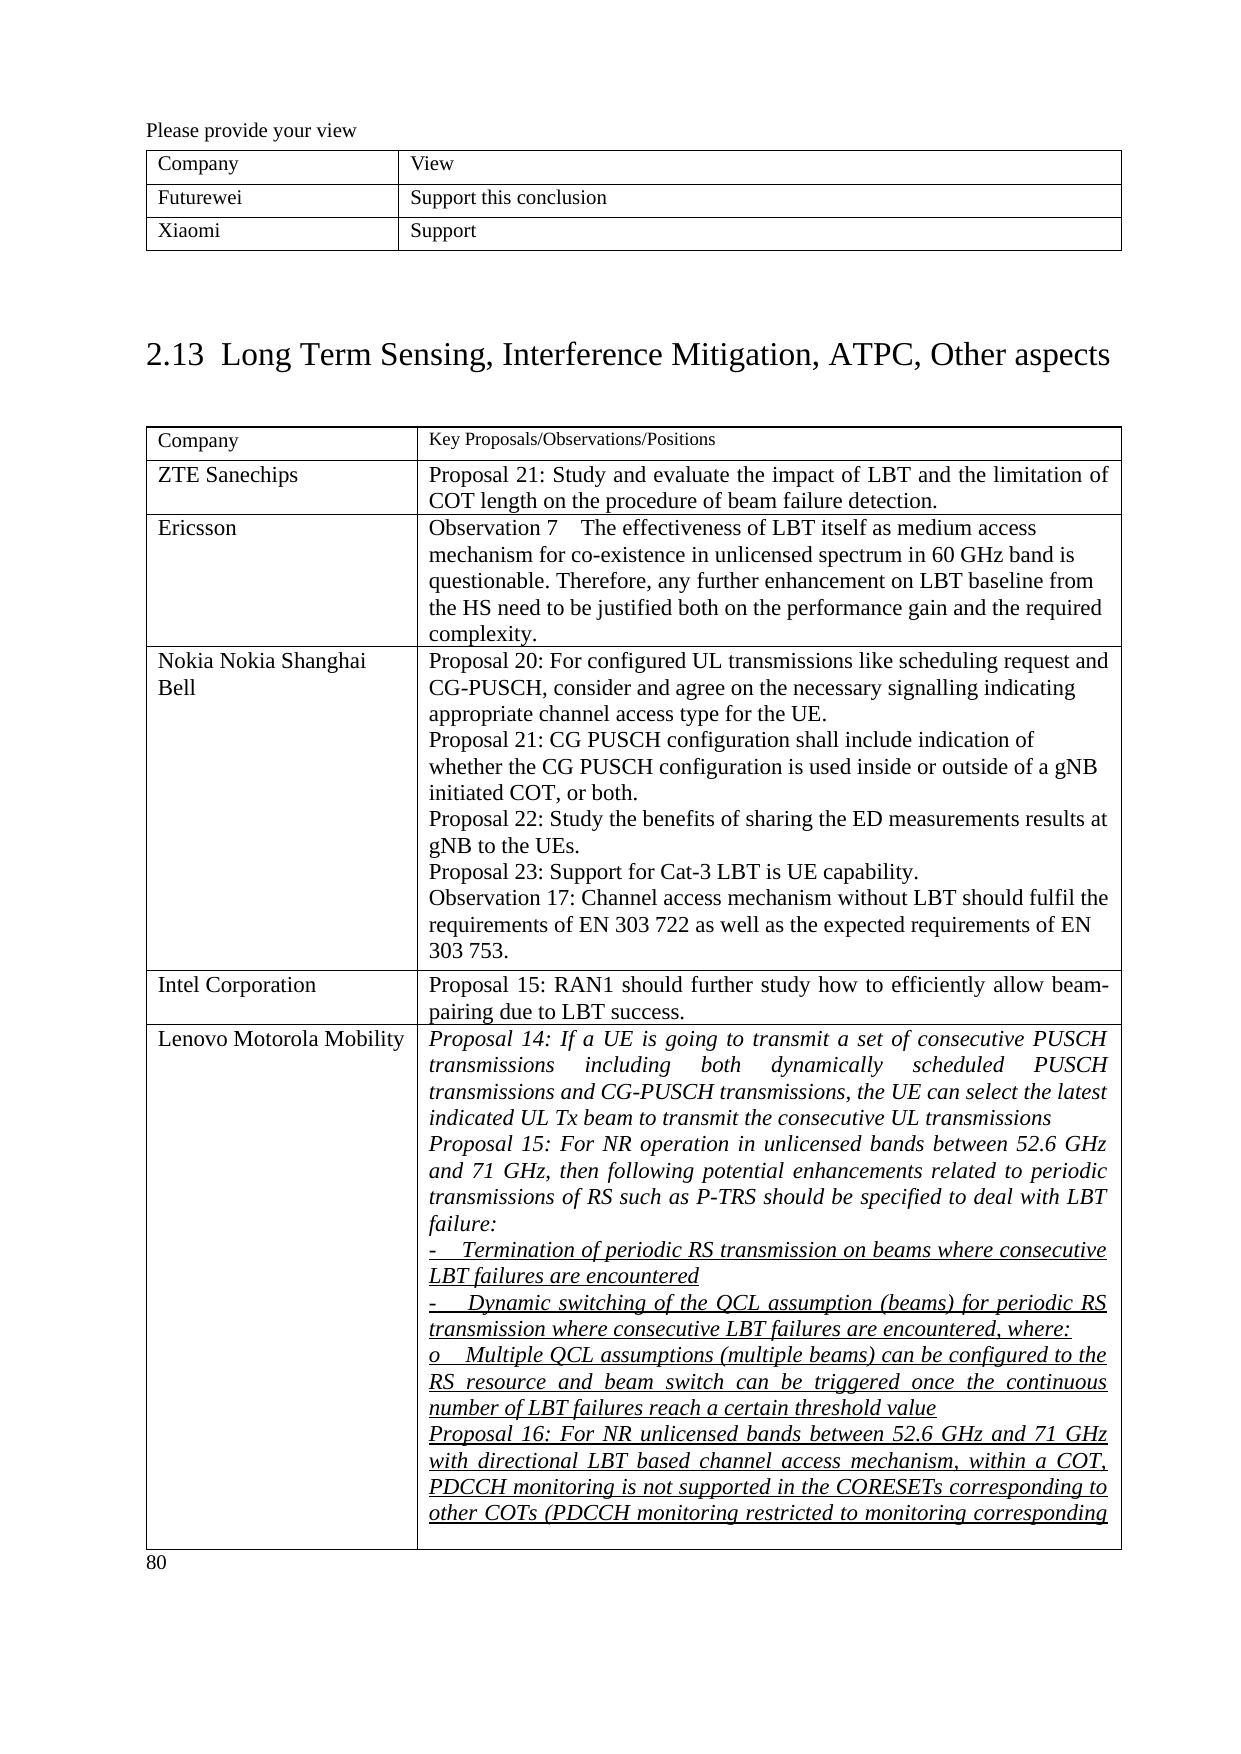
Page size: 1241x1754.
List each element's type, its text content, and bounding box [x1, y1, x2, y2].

table_cell Futurewei [147, 185, 398, 217]
table_cell Proposal 21: Study and evaluate the impact of LBT and the limitation of COT length on the procedure of beam failure detection. [418, 461, 1121, 513]
table_cell Support this conclusion [399, 185, 1121, 217]
table_cell Xiaomi [147, 218, 398, 250]
subtitle Long Term Sensing, Interference Mitigation, ATPC, Other aspects [146, 334, 1122, 372]
text Please provide your view [146, 118, 1122, 142]
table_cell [147, 1025, 417, 1549]
table_cell Proposal 15: RAN1 should further study how to efficiently allow beam-pairing due to LBT success. [418, 971, 1121, 1024]
table_cell Nokia Nokia Shanghai Bell [147, 647, 417, 970]
table_cell Support [399, 218, 1121, 250]
table_cell Observation 7 The effectiveness of LBT itself as medium access mechanism for co-existence in unlicensed spectrum in 60 GHz band is questionable. Therefore, any further enhancement on LBT baseline from the HS need to be justified both on the performance gain and the required complexity. [418, 515, 1121, 646]
table_header Key Proposals/Observations/Positions [418, 428, 1121, 460]
table_cell Proposal 20: For configured UL transmissions like scheduling request and CG-PUSCH, consider and agree on the necessary signalling indicating appropriate channel access type for the UE. Proposal 21: CG PUSCH configuration shall include indication of whether the CG PUSCH configuration is used inside or outside of a gNB initiated COT, or both. Proposal 22: Study the benefits of sharing the ED measurements results at gNB to the UEs. Proposal 23: Support for Cat-3 LBT is UE capability. Observation 17: Channel access mechanism without LBT should fulfil the requirements of EN 303 722 as well as the expected requirements of EN 303 753. [418, 647, 1121, 970]
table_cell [418, 1025, 1121, 1549]
table_cell Intel Corporation [147, 971, 417, 1024]
table_cell Ericsson [147, 515, 417, 646]
table_header View [399, 151, 1121, 183]
table_header Company [147, 428, 417, 460]
table_header Company [147, 151, 398, 183]
table_cell ZTE Sanechips [147, 461, 417, 513]
